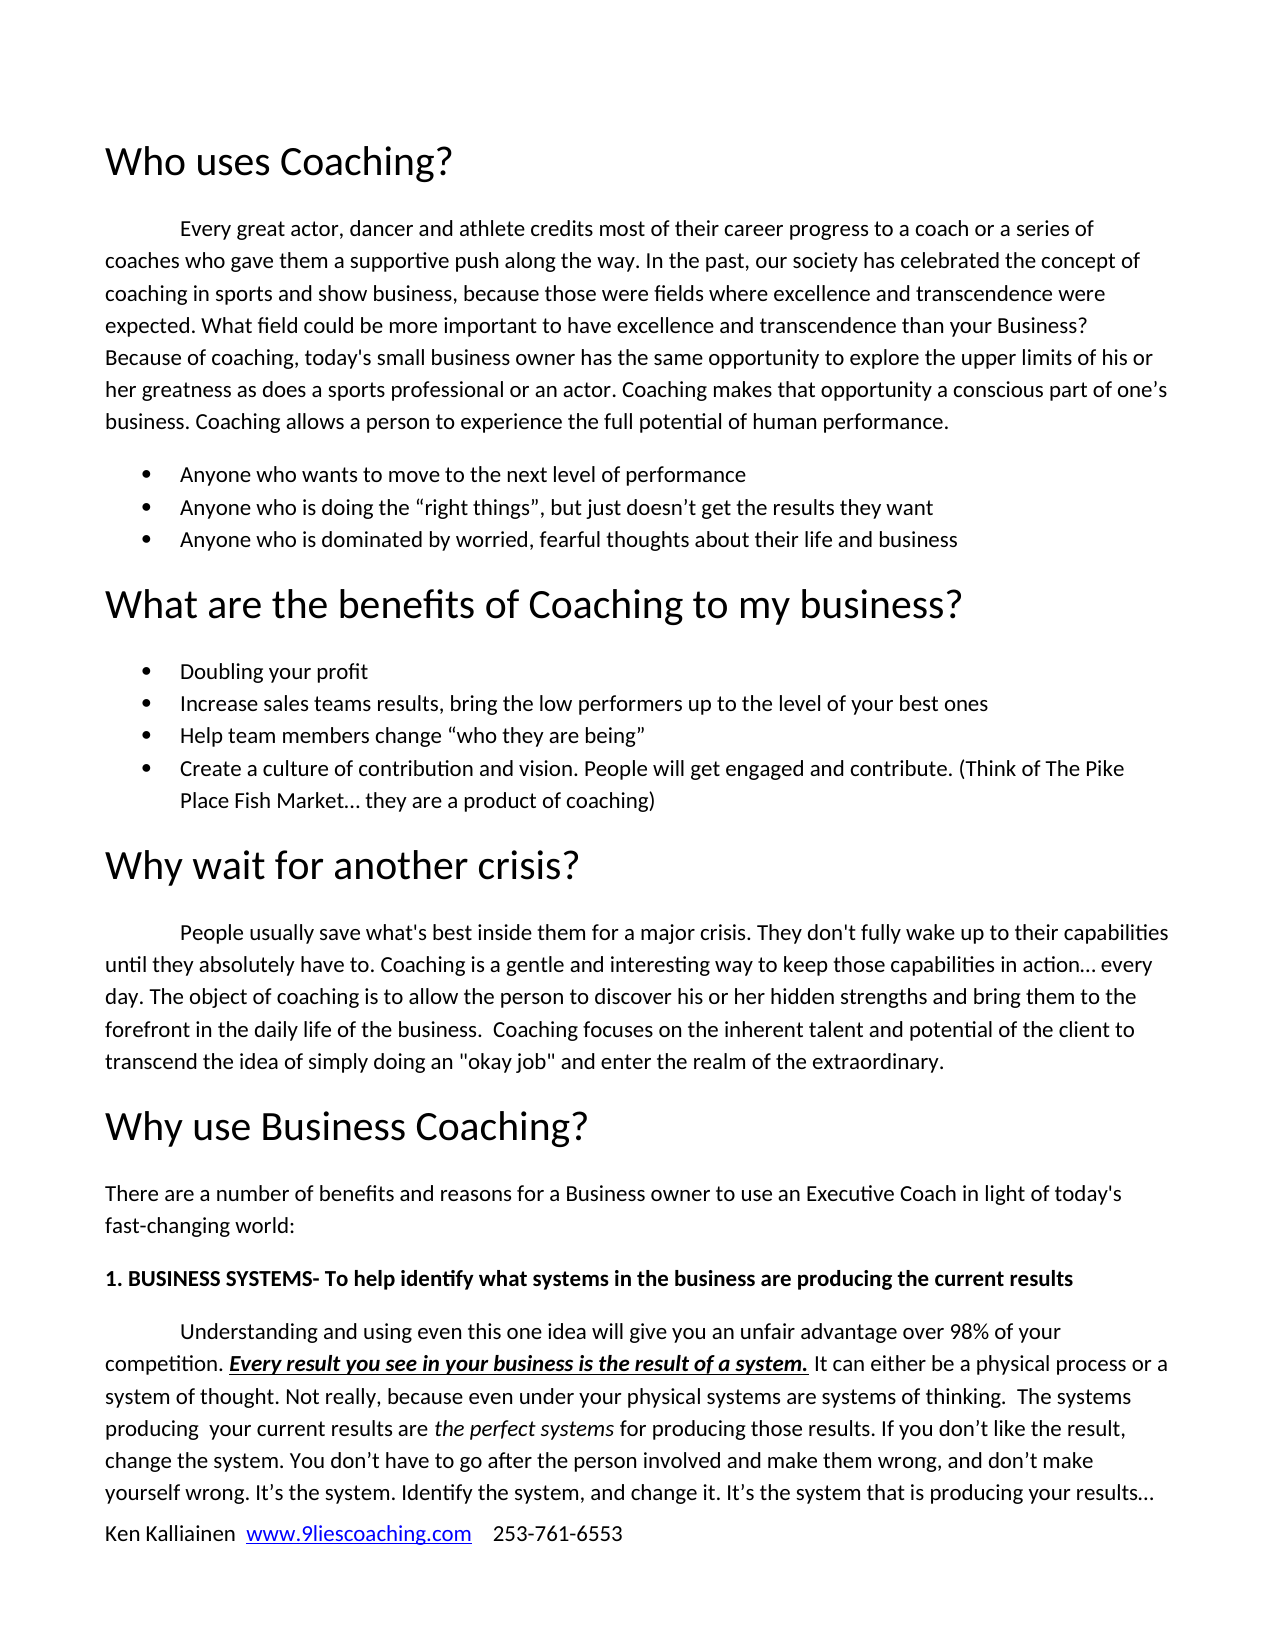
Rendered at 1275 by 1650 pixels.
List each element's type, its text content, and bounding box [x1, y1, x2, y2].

list Increase sales teams results, bring the low performers up to the level of your best ones [142, 689, 1170, 717]
text What are the benefits of Coaching to my business? [105, 578, 1170, 629]
list Anyone who wants to move to the next level of performance [142, 460, 1170, 488]
list Anyone who is doing the “right things”, but just doesn’t get the results they want [142, 493, 1170, 521]
list Anyone who is dominated by worried, fearful thoughts about their life and business [142, 525, 1170, 553]
text Why use Business Coaching? [105, 1100, 1170, 1151]
list Doubling your profit [142, 657, 1170, 685]
text Who uses Coaching? [105, 135, 1170, 186]
list Create a culture of contribution and vision. People will get engaged and contribute. (Think of The Pike Place Fish Market… they are a product of coaching) [142, 754, 1170, 814]
list Help team members change “who they are being” [142, 721, 1170, 749]
text There are a number of benefits and reasons for a Business owner to use an Executive Coach in light of today's fast-changing world: [105, 1179, 1170, 1239]
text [105, 1317, 1170, 1506]
text People usually save what's best inside them for a major crisis. They don't fully wake up to their capabilities until they absolutely have to. Coaching is a gentle and interesting way to keep those capabilities in action… every day. The object of coaching is to allow the person to discover his or her hidden strengths and bring them to the forefront in the daily life of the business. Coaching focuses on the inherent talent and potential of the client to transcend the idea of simply doing an "okay job" and enter the realm of the extraordinary. [105, 918, 1170, 1075]
text Why wait for another crisis? [105, 839, 1170, 890]
text Every great actor, dancer and athlete credits most of their career progress to a coach or a series of coaches who gave them a supportive push along the way. In the past, our society has celebrated the concept of coaching in sports and show business, because those were fields where excellence and transcendence were expected. What field could be more important to have excellence and transcendence than your Business? Because of coaching, today's small business owner has the same opportunity to explore the upper limits of his or her greatness as does a sports professional or an actor. Coaching makes that opportunity a conscious part of one’s business. Coaching allows a person to experience the full potential of human performance. [105, 214, 1170, 435]
text 1. BUSINESS SYSTEMS- To help identify what systems in the business are producing the current results [105, 1264, 1170, 1292]
